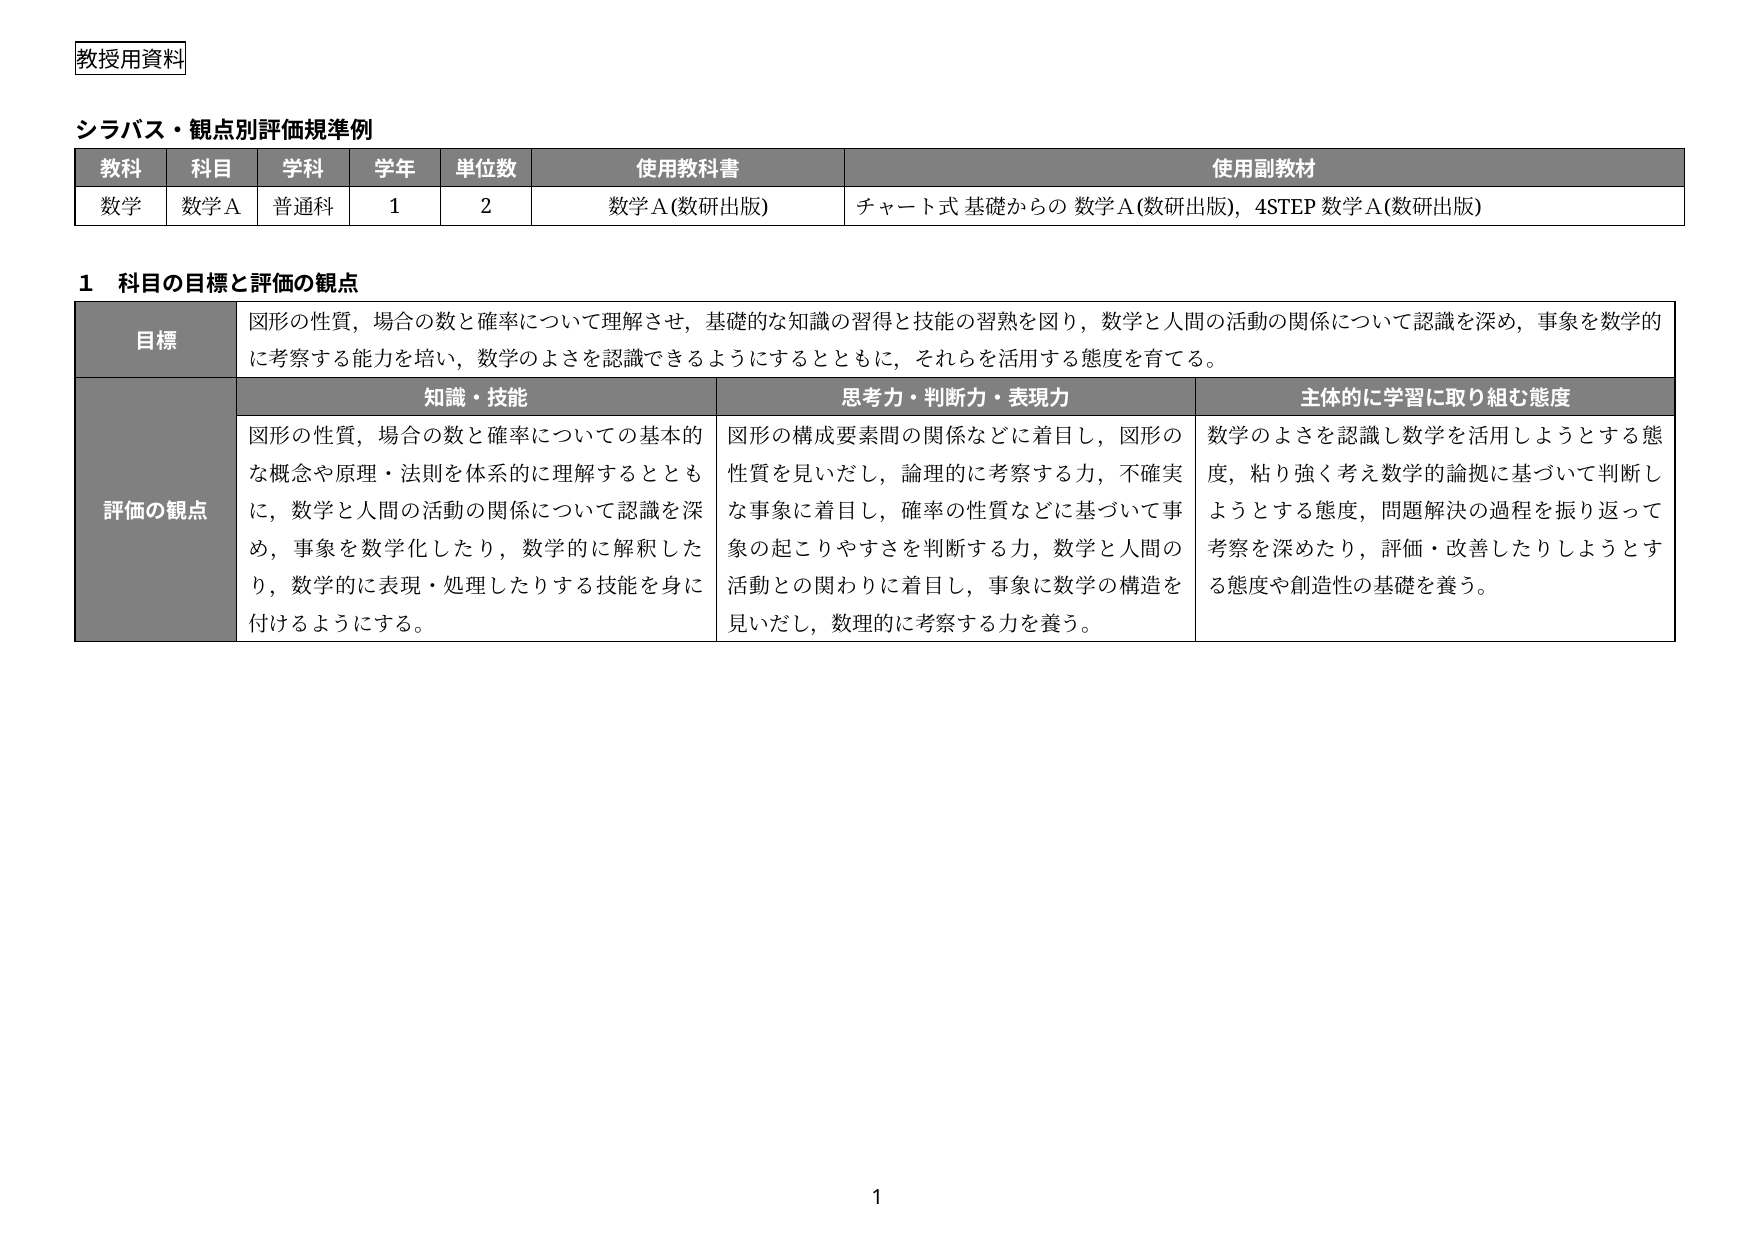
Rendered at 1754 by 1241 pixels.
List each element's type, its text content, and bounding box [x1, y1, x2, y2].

table_header 単位数 [441, 149, 531, 186]
table_cell 数学のよさを認識し数学を活用しようとする態度，粘り強く考え数学的論拠に基づいて判断しようとする態度，問題解決の過程を振り返って考察を深めたり，評価・改善したりしようとする態度や創造性の基礎を養う。 [1196, 416, 1674, 641]
text シラバス・観点別評価規準例 [75, 110, 1679, 147]
table_header 使用副教材 [845, 149, 1684, 186]
table_header 学科 [258, 149, 349, 186]
table_cell 思考力・判断力・表現力 [717, 378, 1195, 415]
table_header 図形の性質，場合の数と確率について理解させ，基礎的な知識の習得と技能の習熟を図り，数学と人間の活動の関係について認識を深め，事象を数学的に考察する能力を培い，数学のよさを認識できるようにするとともに，それらを活用する態度を育てる。 [237, 302, 1674, 377]
table_cell 2 [441, 187, 531, 224]
table_cell 数学Ａ(数研出版) [532, 187, 844, 224]
table_cell 普通科 [258, 187, 349, 224]
table_cell 主体的に学習に取り組む態度 [1196, 378, 1674, 415]
table_cell 図形の性質，場合の数と確率についての基本的な概念や原理・法則を体系的に理解するとともに，数学と人間の活動の関係について認識を深め，事象を数学化したり，数学的に解釈したり，数学的に表現・処理したりする技能を身に付けるようにする。 [237, 416, 716, 641]
table_header 使用教科書 [532, 149, 844, 186]
table_cell 知識・技能 [237, 378, 716, 415]
table_cell 図形の構成要素間の関係などに着目し，図形の性質を見いだし，論理的に考察する力，不確実な事象に着目し，確率の性質などに基づいて事象の起こりやすさを判断する力，数学と人間の活動との関わりに着目し，事象に数学の構造を見いだし，数理的に考察する力を養う。 [717, 416, 1195, 641]
table_cell 1 [350, 187, 440, 224]
table_cell 評価の観点 [76, 378, 236, 641]
table_header 科目 [167, 149, 257, 186]
table_cell 数学 [76, 187, 166, 224]
text １ 科目の目標と評価の観点 [75, 263, 1679, 301]
table_cell 数学Ａ [167, 187, 257, 224]
table_header 学年 [350, 149, 440, 186]
table_cell チャート式 基礎からの 数学Ａ(数研出版)，4STEP 数学Ａ(数研出版) [845, 187, 1684, 224]
table_header 教科 [76, 149, 166, 186]
table_header 目標 [76, 302, 236, 377]
